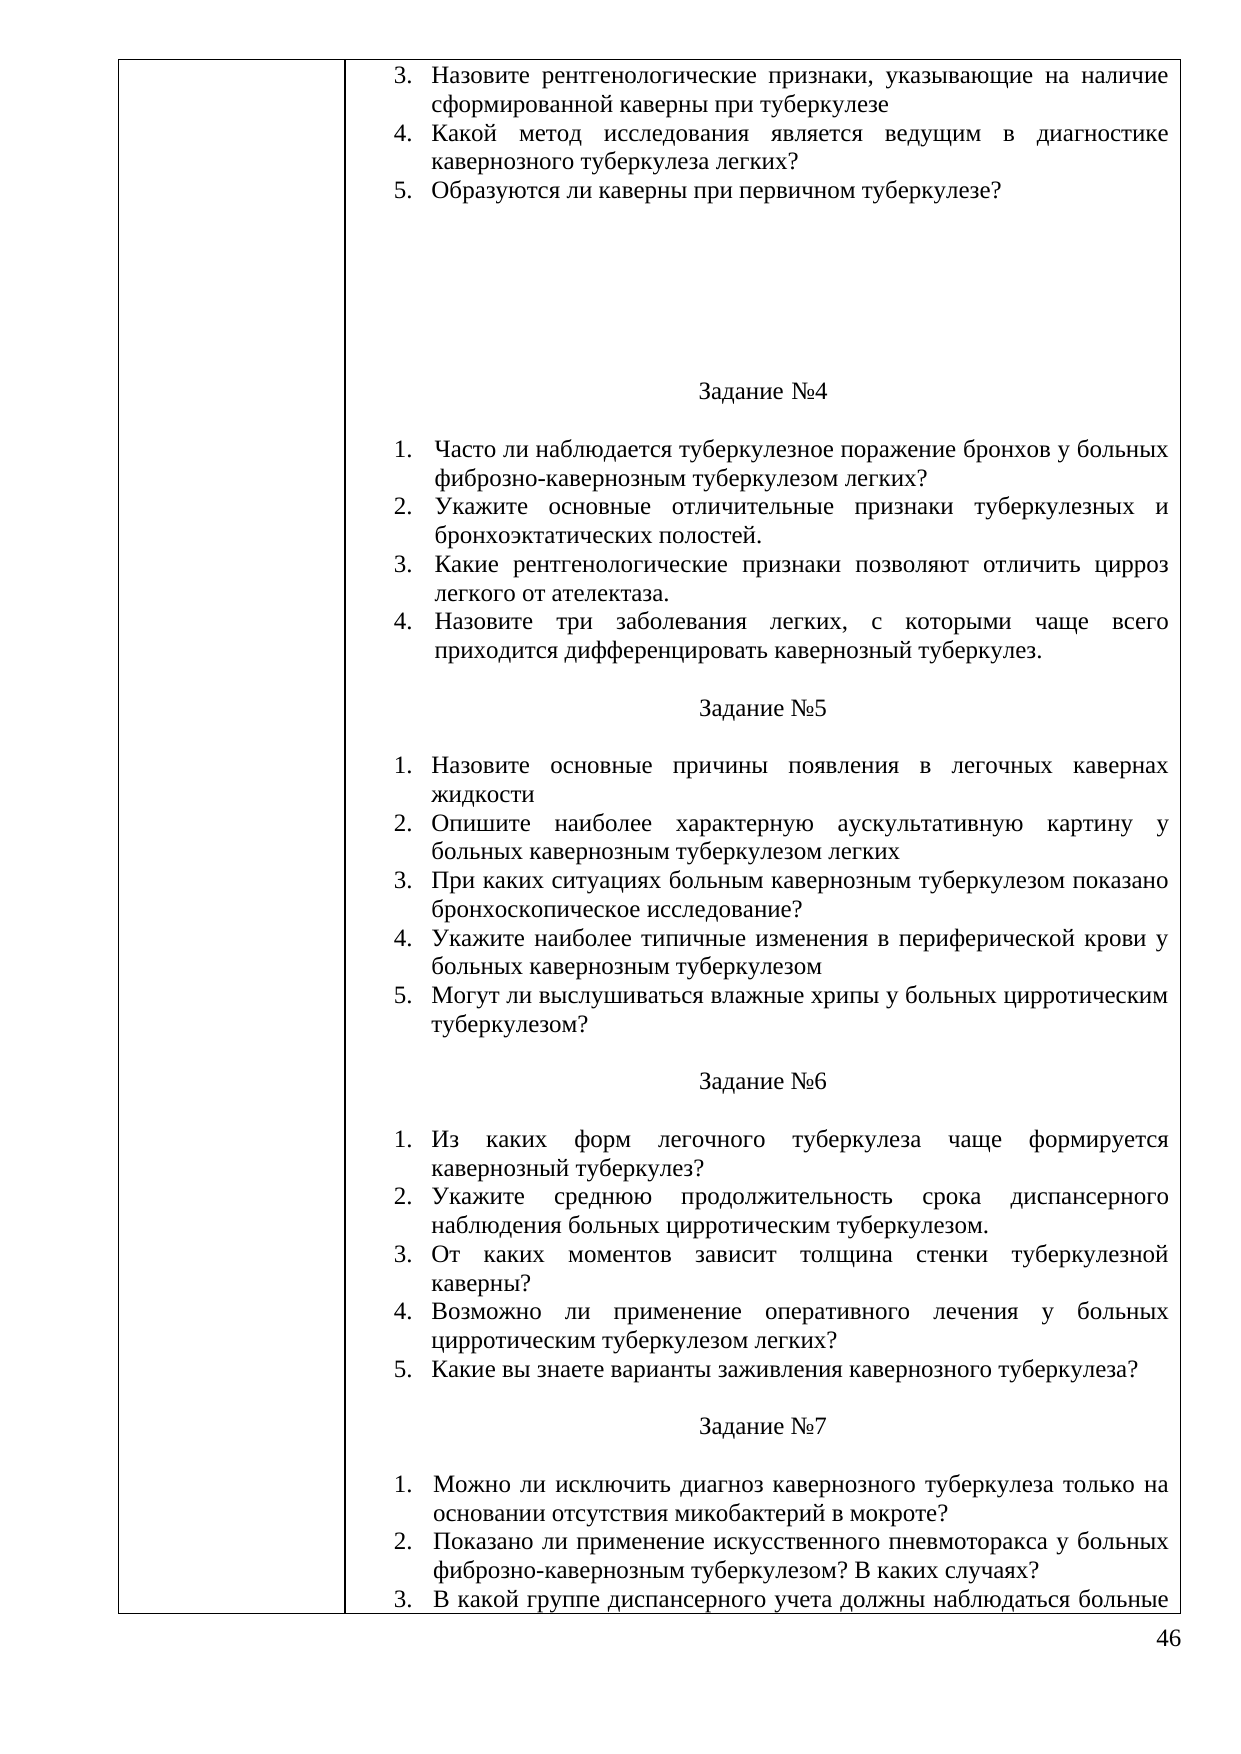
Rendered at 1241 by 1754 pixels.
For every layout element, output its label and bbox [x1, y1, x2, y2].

table_cell [119, 60, 344, 1613]
table_cell [346, 60, 1180, 1613]
